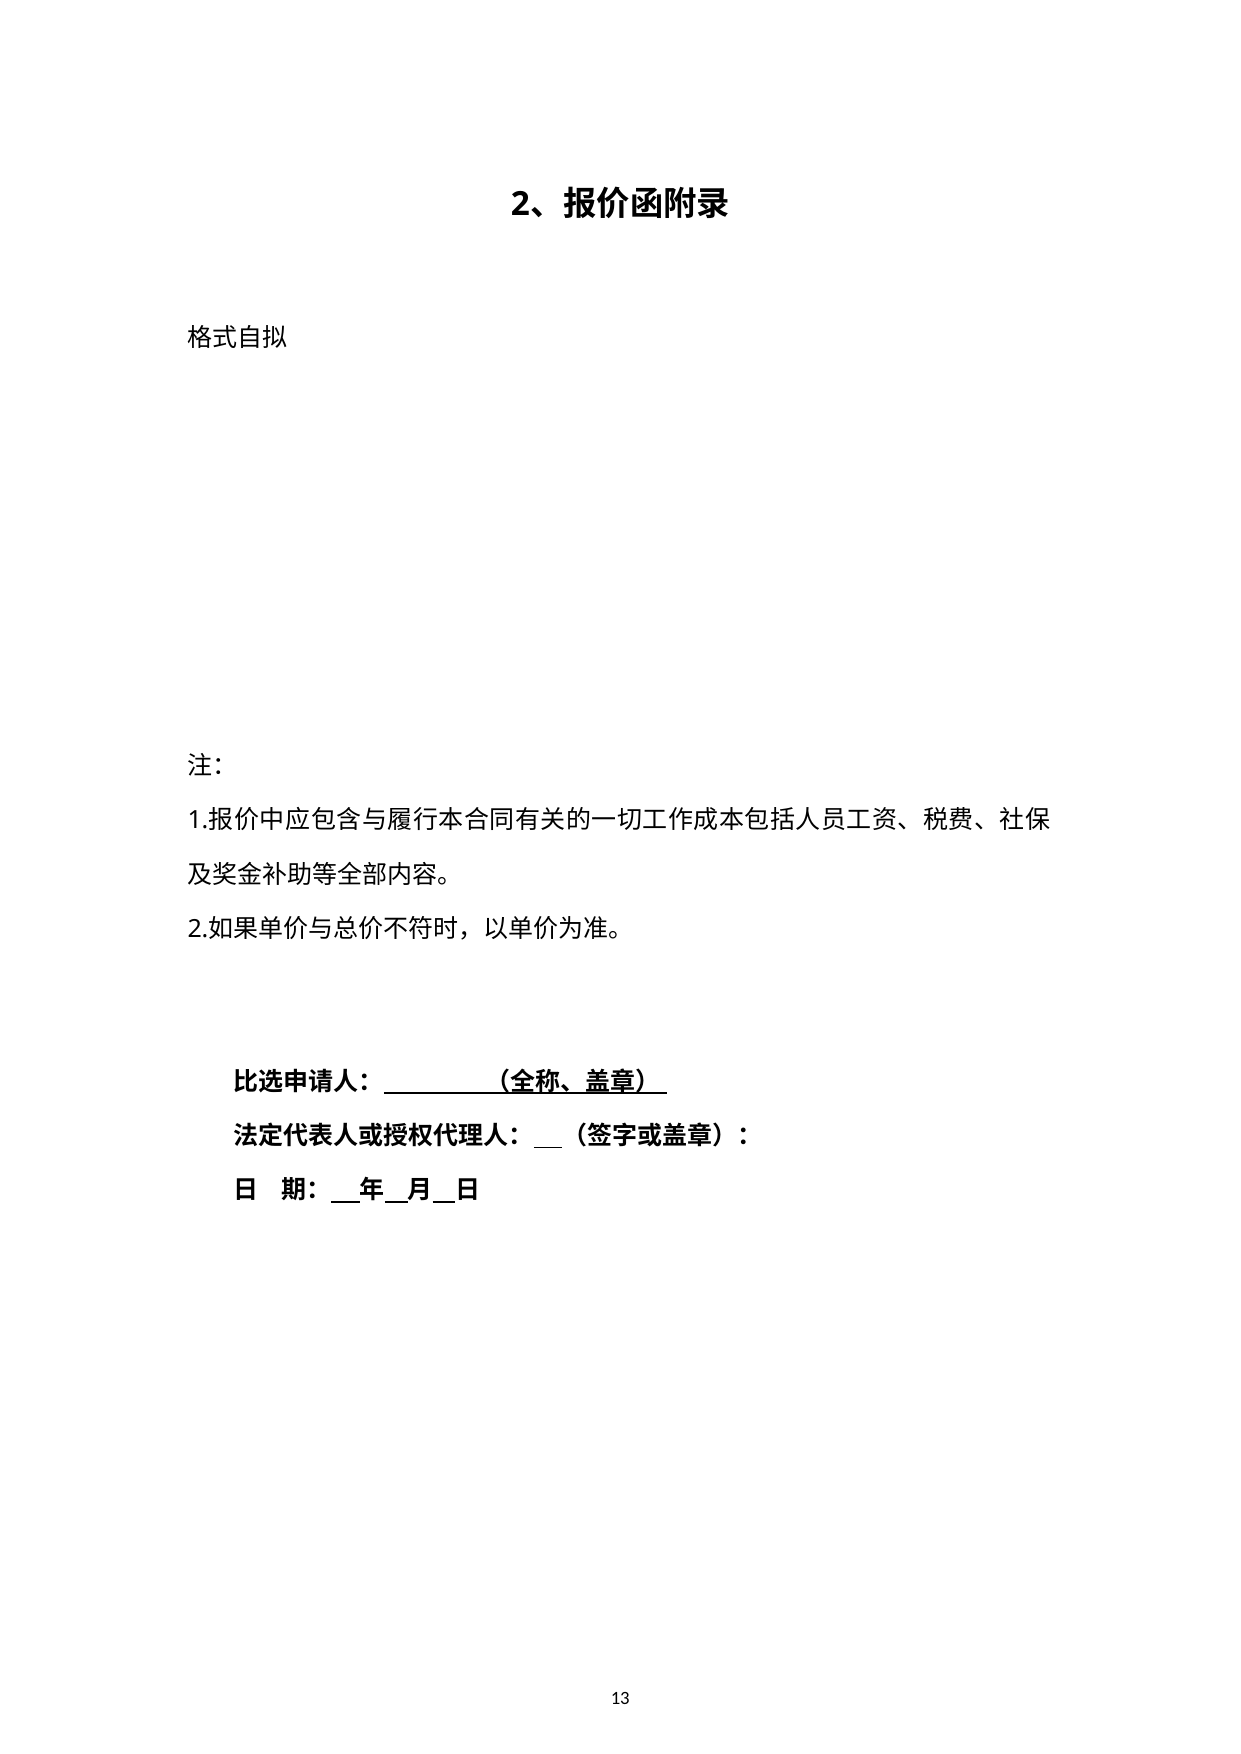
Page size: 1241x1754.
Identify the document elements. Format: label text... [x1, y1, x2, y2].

text 2.如果单价与总价不符时，以单价为准。 [187, 909, 1053, 945]
text 法定代表人或授权代理人： （签字或盖章）： [187, 1101, 1053, 1155]
subtitle 2、报价函附录 [187, 177, 1053, 226]
text 比选申请人： （全称、盖章） [187, 1047, 1053, 1101]
text 日 期： 年 月 日 [187, 1155, 1053, 1209]
text 1.报价中应包含与履行本合同有关的一切工作成本包括人员工资、税费、社保及奖金补助等全部内容。 [187, 800, 1053, 891]
text 格式自拟 [187, 318, 1053, 354]
text 注： [187, 746, 1053, 782]
